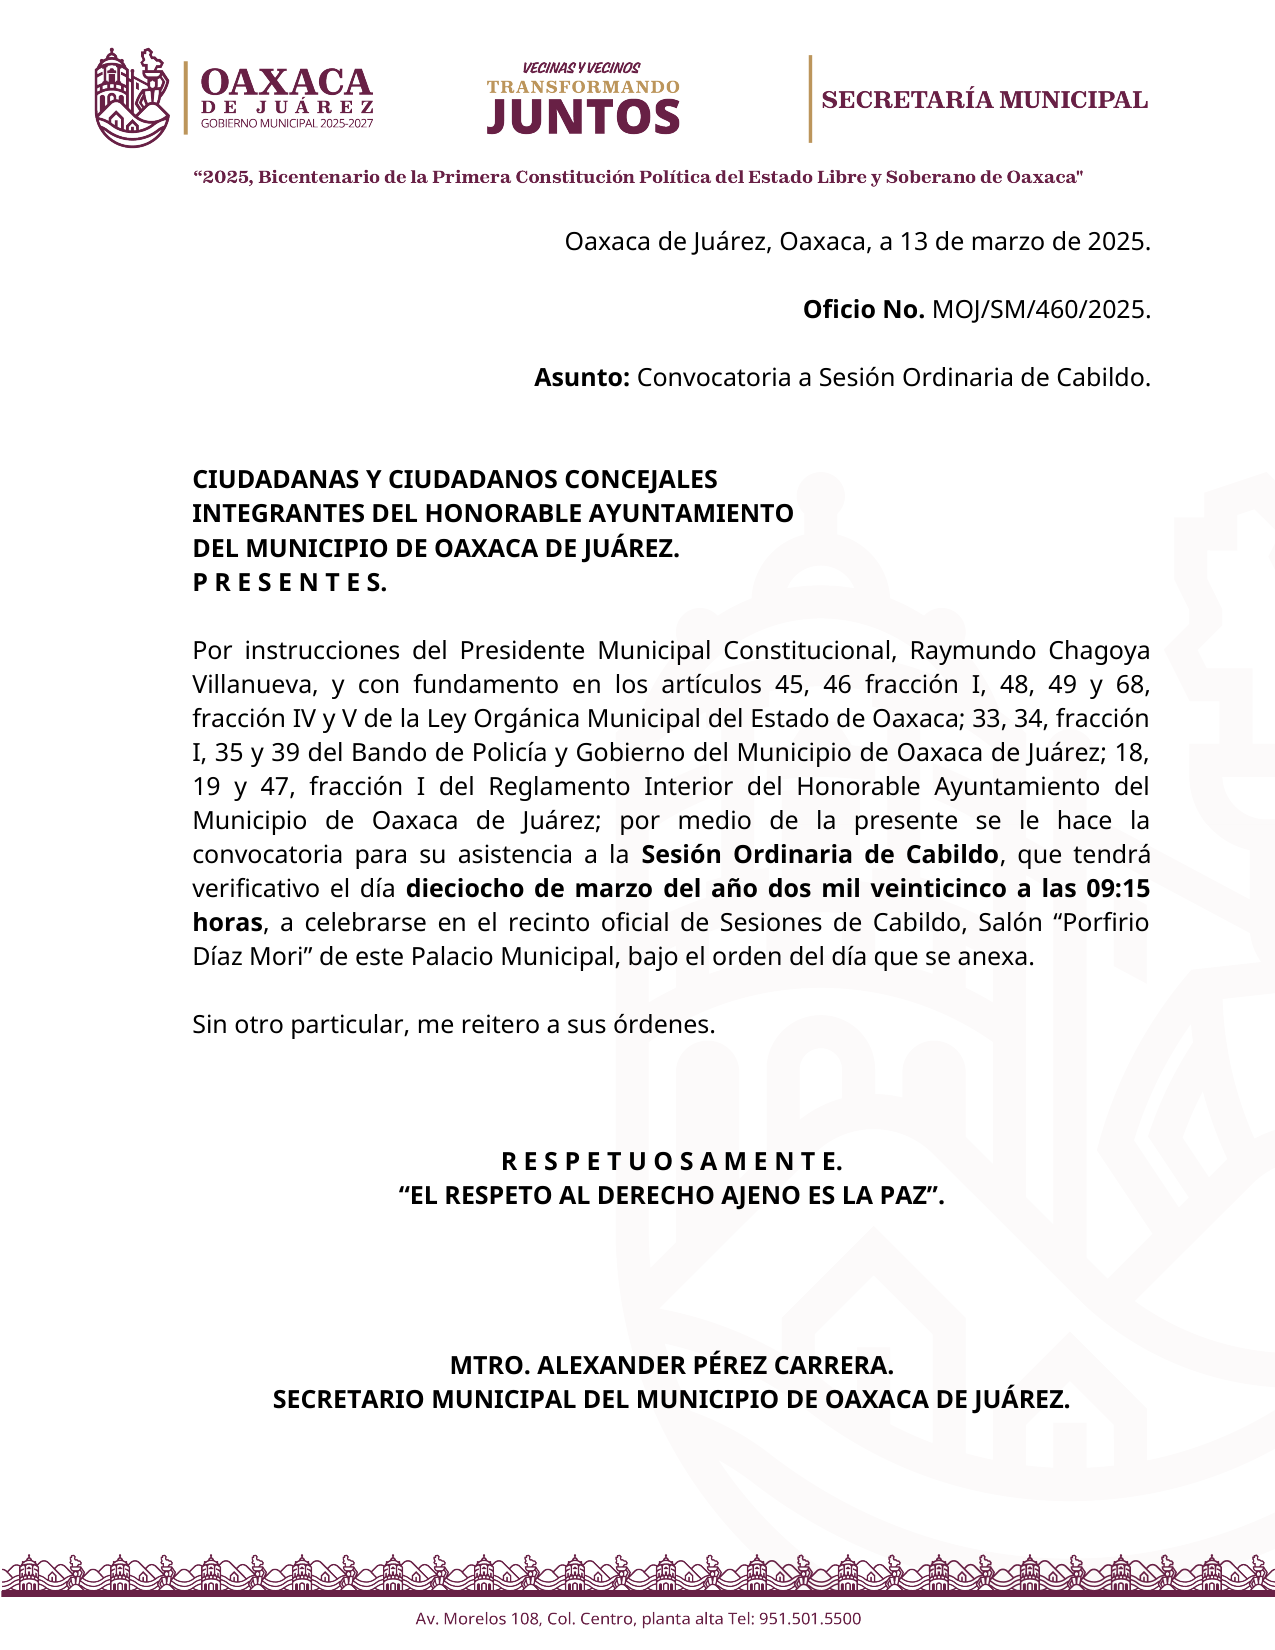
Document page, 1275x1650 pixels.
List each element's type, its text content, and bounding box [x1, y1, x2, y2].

text P R E S E N T E S. [192, 564, 1152, 598]
text Por instrucciones del Presidente Municipal Constitucional, Raymundo Chagoya Villanueva, y con fundamento en los artículos 45, 46 fracción I, 48, 49 y 68, fracción IV y V de la Ley Orgánica Municipal del Estado de Oaxaca; 33, 34, fracción I, 35 y 39 del Bando de Policía y Gobierno del Municipio de Oaxaca de Juárez; 18, 19 y 47, fracción I del Reglamento Interior del Honorable Ayuntamiento del Municipio de Oaxaca de Juárez; por medio de la presente se le hace la convocatoria para su asistencia a la Sesión Ordinaria de Cabildo, que tendrá verificativo el día dieciocho de marzo del año dos mil veinticinco a las 09:15 horas, a celebrarse en el recinto oficial de Sesiones de Cabildo, Salón “Porfirio Díaz Mori” de este Palacio Municipal, bajo el orden del día que se anexa. [192, 632, 1152, 973]
text DEL MUNICIPIO DE OAXACA DE JUÁREZ. [192, 530, 1152, 564]
text Sin otro particular, me reitero a sus órdenes. [192, 1007, 1152, 1041]
picture [1, 0, 1275, 1649]
text Asunto: Convocatoria a Sesión Ordinaria de Cabildo. [192, 360, 1152, 394]
text “EL RESPETO AL DERECHO AJENO ES LA PAZ”. [192, 1177, 1152, 1211]
text Oficio No. MOJ/SM/460/2025. [192, 292, 1152, 326]
text INTEGRANTES DEL HONORABLE AYUNTAMIENTO [192, 496, 1152, 530]
text CIUDADANAS Y CIUDADANOS CONCEJALES [192, 462, 1152, 496]
text Oaxaca de Juárez, Oaxaca, a 13 de marzo de 2025. [192, 224, 1152, 258]
text R E S P E T U O S A M E N T E. [192, 1143, 1152, 1177]
text MTRO. ALEXANDER PÉREZ CARRERA. [192, 1348, 1152, 1382]
text SECRETARIO MUNICIPAL DEL MUNICIPIO DE OAXACA DE JUÁREZ. [192, 1382, 1152, 1416]
